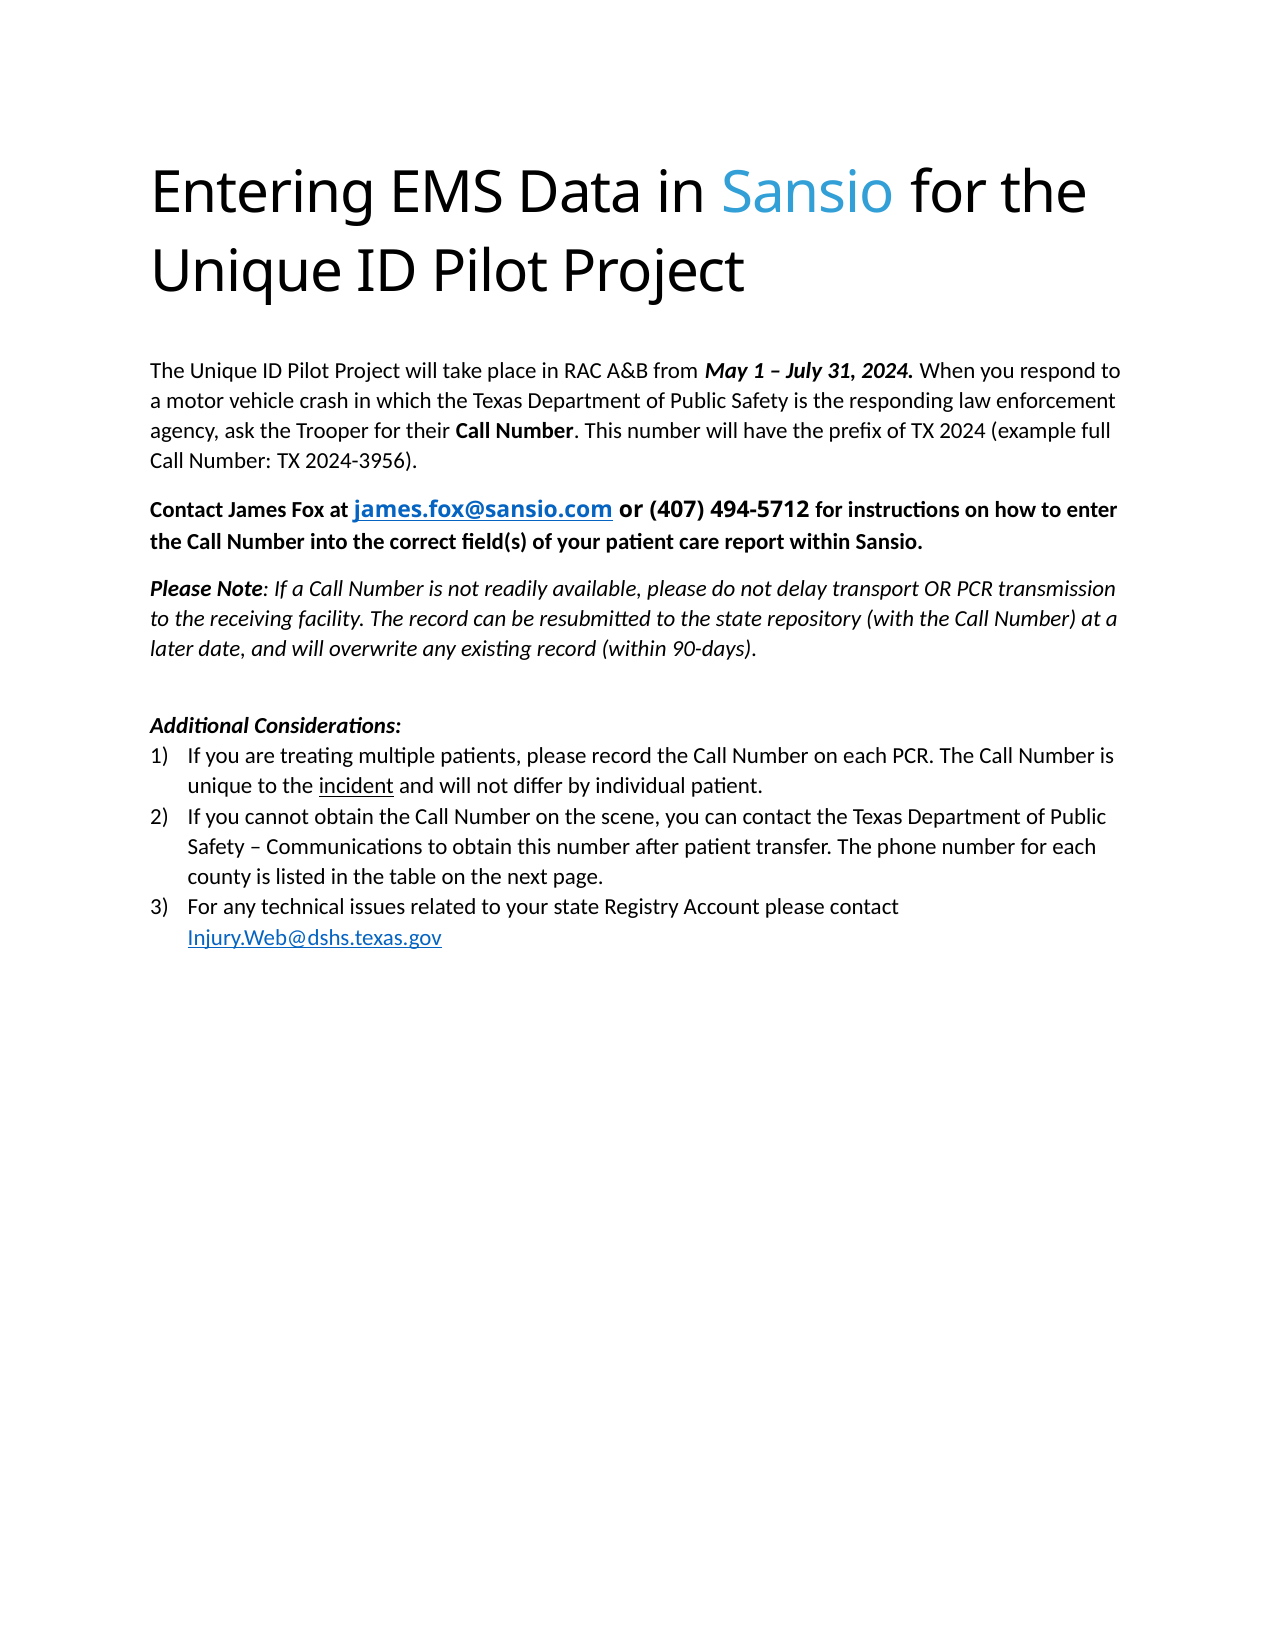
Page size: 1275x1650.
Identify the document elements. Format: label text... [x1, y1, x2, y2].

text The Unique ID Pilot Project will take place in RAC A&B from May 1 – July 31, 2024. When you respond to a motor vehicle crash in which the Texas Department of Public Safety is the responding law enforcement agency, ask the Trooper for their Call Number. This number will have the prefix of TX 2024 (example full Call Number: TX 2024-3956). [150, 356, 1125, 474]
list If you are treating multiple patients, please record the Call Number on each PCR. The Call Number is unique to the incident and will not differ by individual patient. [150, 741, 1125, 799]
list If you cannot obtain the Call Number on the scene, you can contact the Texas Department of Public Safety – Communications to obtain this number after patient transfer. The phone number for each county is listed in the table on the next page. [150, 802, 1125, 890]
text Please Note: If a Call Number is not readily available, please do not delay transport OR PCR transmission to the receiving facility. The record can be resubmitted to the state repository (with the Call Number) at a later date, and will overwrite any existing record (within 90-days). [150, 574, 1125, 692]
title Entering EMS Data in Sansio for the Unique ID Pilot Project [150, 150, 1125, 309]
list Additional Considerations: [150, 711, 1125, 739]
list For any technical issues related to your state Registry Account please contact Injury.Web@dshs.texas.gov [150, 892, 1125, 951]
text Contact James Fox at james.fox@sansio.com or (407) 494-5712 for instructions on how to enter the Call Number into the correct field(s) of your patient care report within Sansio. [150, 493, 1125, 555]
